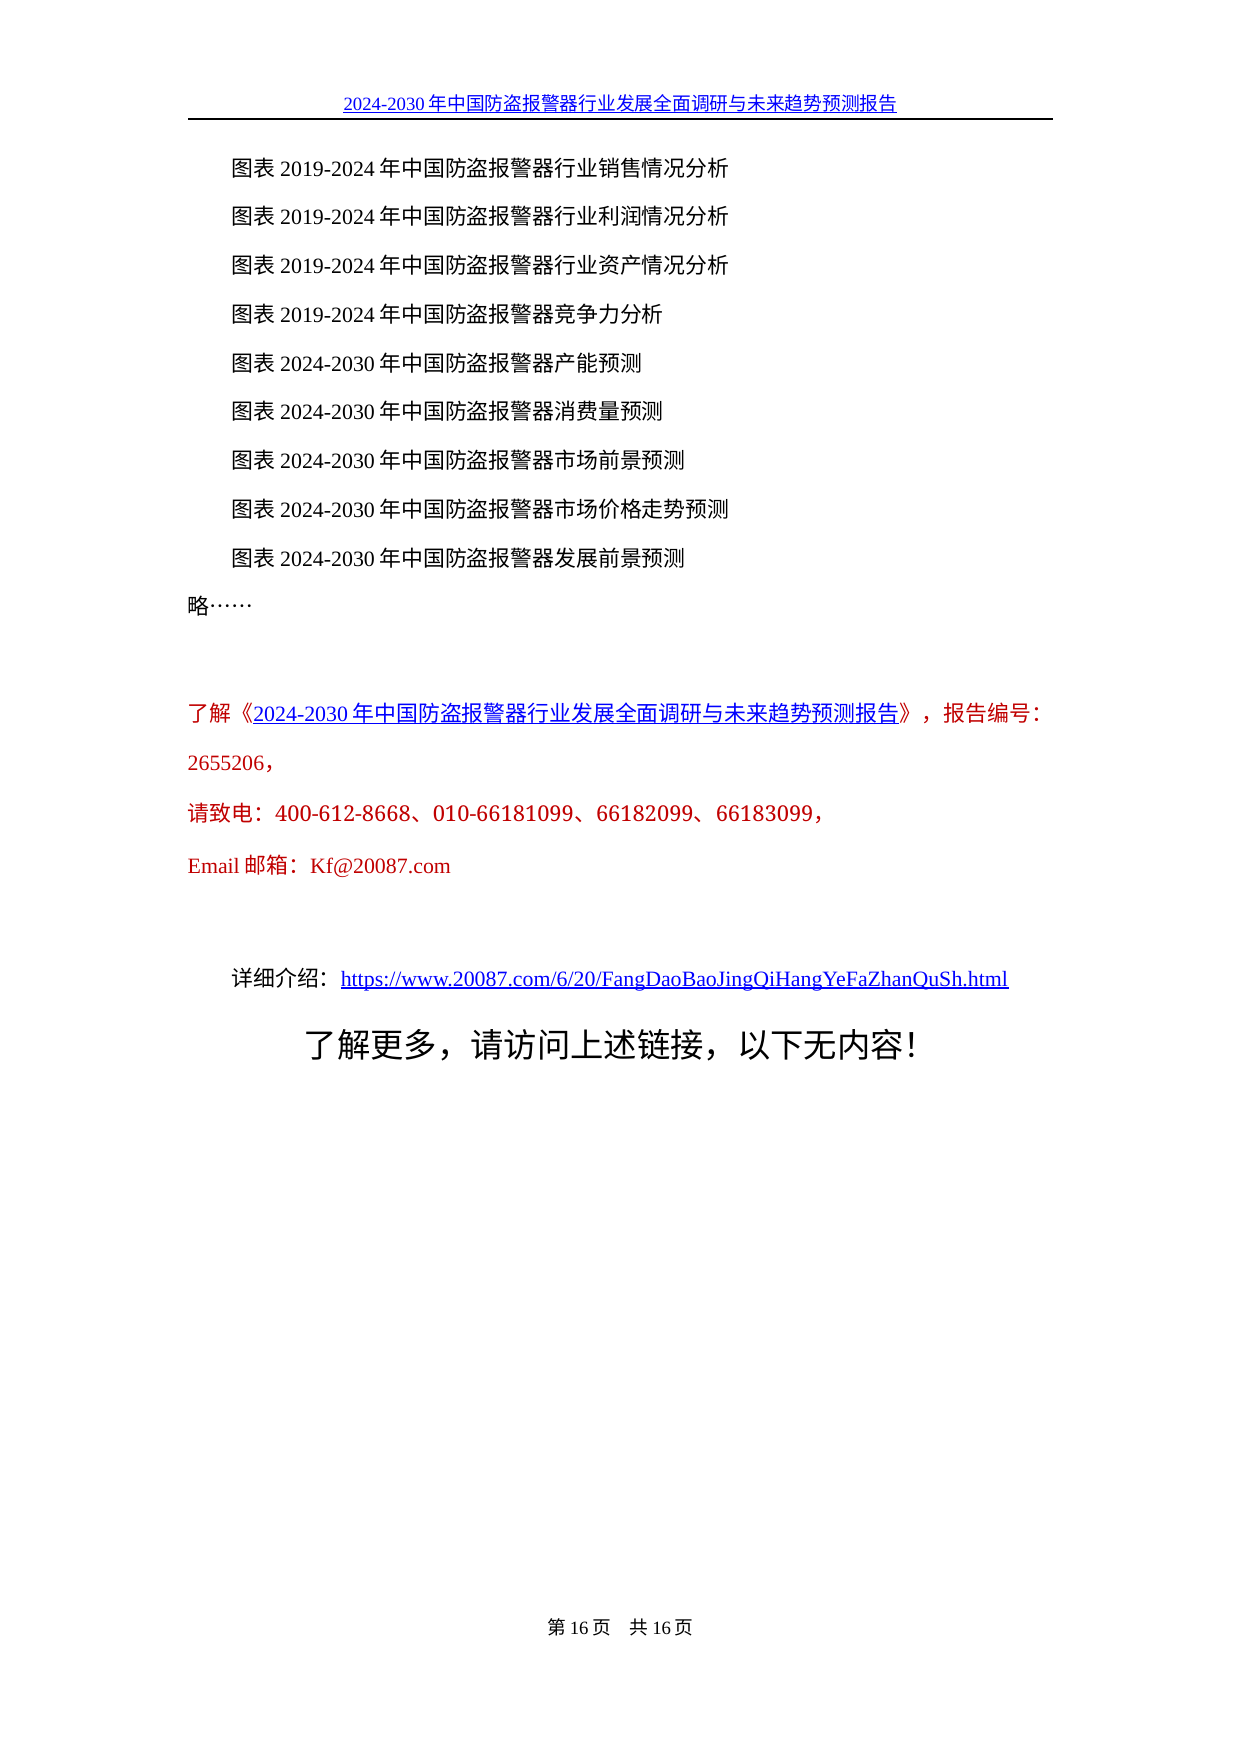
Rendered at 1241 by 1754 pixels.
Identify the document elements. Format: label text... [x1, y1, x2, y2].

text 请致电：400-612-8668、010-66181099、66182099、66183099， [187, 796, 1053, 828]
text 详细介绍：https://www.20087.com/6/20/FangDaoBaoJingQiHangYeFaZhanQuSh.html [187, 960, 1053, 993]
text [187, 150, 1053, 621]
title 了解更多，请访问上述链接，以下无内容！ [187, 1010, 1053, 1075]
text Email邮箱：Kf@20087.com [187, 847, 1053, 880]
text 了解《2024-2030年中国防盗报警器行业发展全面调研与未来趋势预测报告》，报告编号：2655206， [187, 695, 1053, 777]
